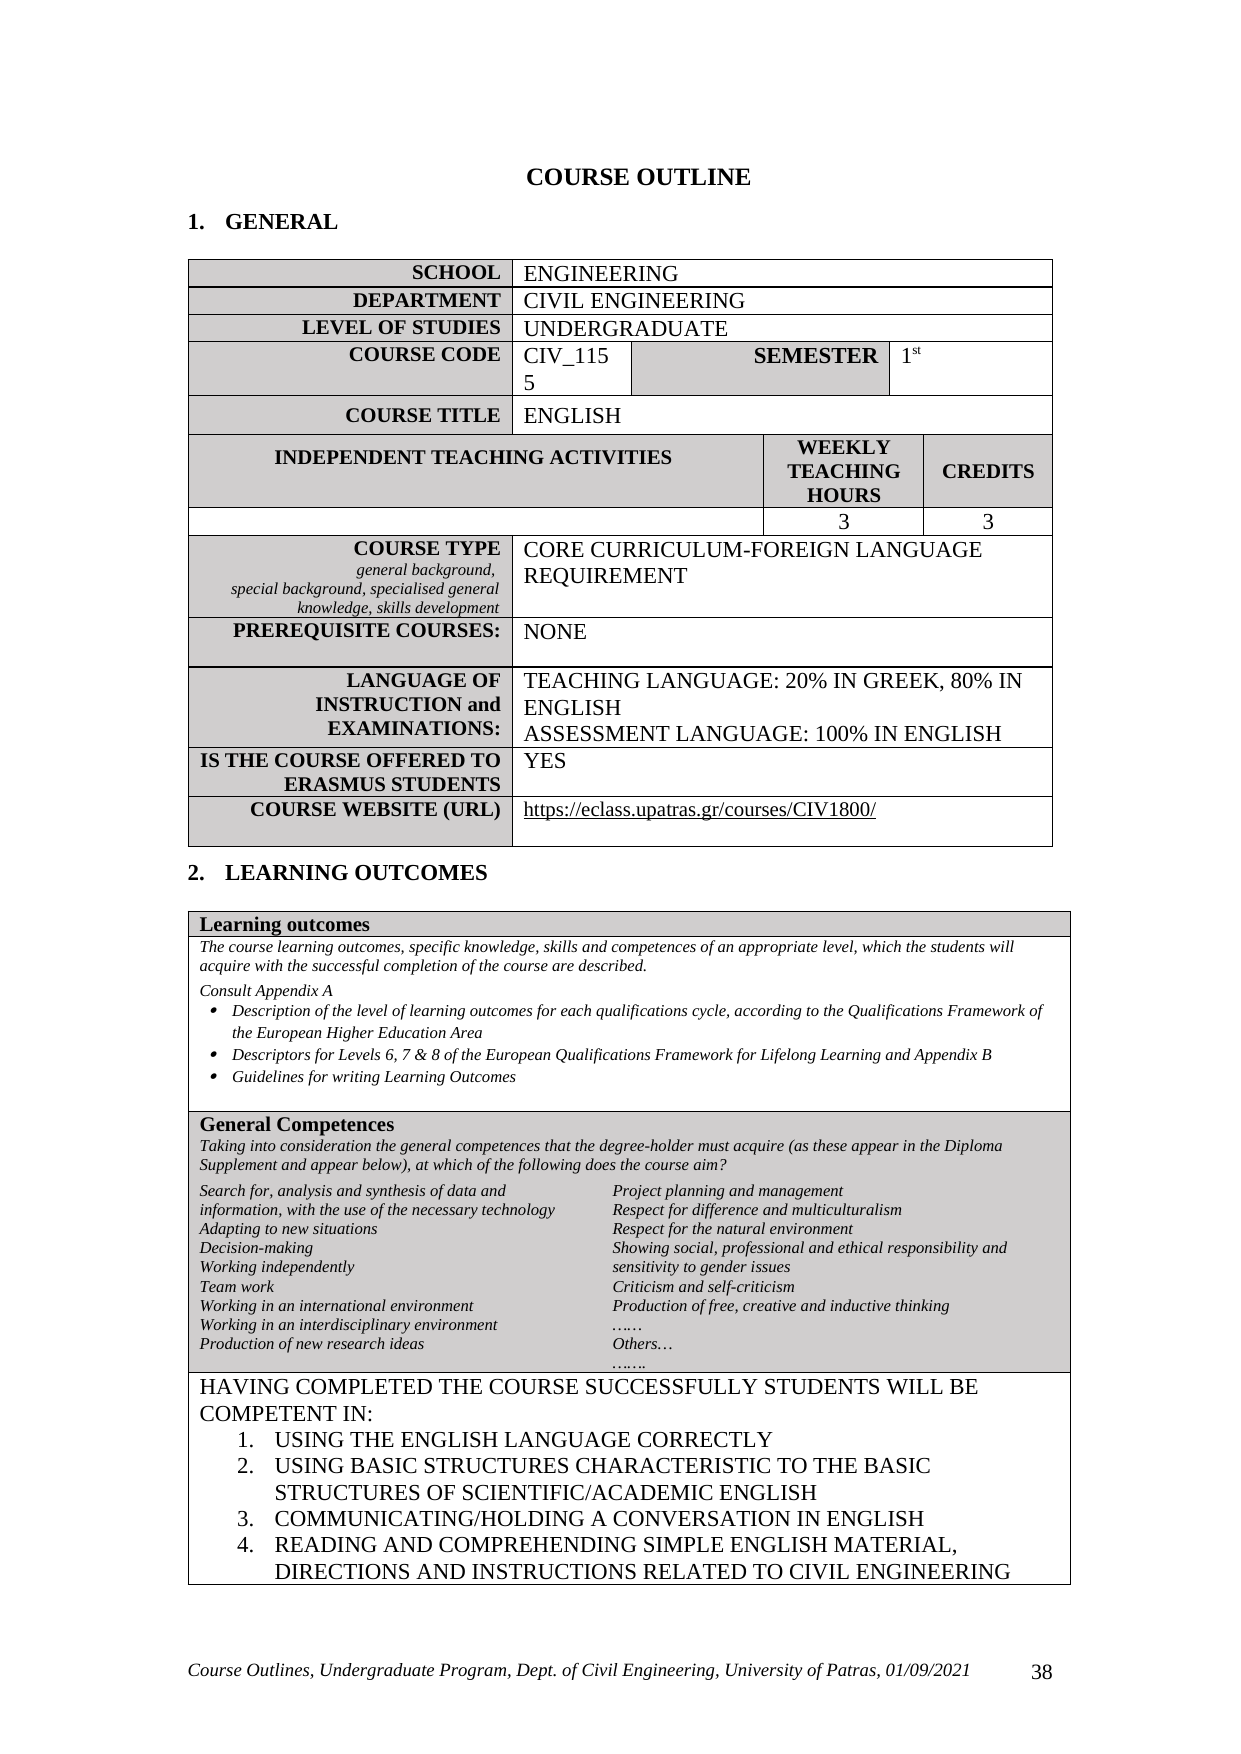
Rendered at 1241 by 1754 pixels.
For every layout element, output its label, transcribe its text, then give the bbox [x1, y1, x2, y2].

table_cell SEMESTER [632, 342, 889, 395]
table_cell Taking into consideration the general competences that the degree-holder must acquire (as these appear in the Diploma Supplement and appear below), at which of the following does the course aim? [189, 1136, 1070, 1181]
text COURSE OUTLINE [187, 162, 1053, 191]
table_cell The course learning outcomes, specific knowledge, skills and competences of an appropriate level, which the students will acquire with the successful completion of the course are described. Consult Appendix A Description of the level of learning outcomes for each qualifications cycle, according to the Qualifications Framework of the European Higher Education Area Descriptors for Levels 6, 7 & 8 of the European Qualifications Framework for Lifelong Learning and Appendix B Guidelines for writing Learning Outcomes [189, 937, 1070, 1111]
table_cell INDEPENDENT TEACHING ACTIVITIES [189, 435, 763, 507]
table_cell ENGLISH [513, 396, 1052, 434]
table_cell Search for, analysis and synthesis of data and information, with the use of the necessary technology Adapting to new situations Decision-making Working independently Team work Working in an international environment Working in an interdisciplinary environment Production of new research ideas [189, 1181, 601, 1372]
table_cell YES [513, 748, 1052, 796]
table_cell UNDERGRADUATE [513, 315, 1052, 341]
table_cell DEPARTMENT [189, 288, 512, 314]
table_cell https://eclass.upatras.gr/courses/CIV1800/ [513, 797, 1052, 846]
table_cell CIVIL ENGINEERING [513, 288, 1052, 314]
table_cell COURSE TITLE [189, 396, 512, 434]
table_cell CREDITS [924, 435, 1052, 507]
table_cell 1st [890, 342, 1052, 395]
list LEARNING OUTCOMES [187, 859, 1053, 886]
table_cell COURSE WEBSITE (URL) [189, 797, 512, 846]
table_cell CORE CURRICULUM-FOREIGN LANGUAGE REQUIREMENT [513, 536, 1052, 617]
table_cell General Competences [189, 1112, 1070, 1136]
table_header Learning outcomes [189, 912, 1070, 936]
table_cell CIV_1155 [513, 342, 631, 395]
table_cell NONE [513, 618, 1052, 666]
table_cell LEVEL OF STUDIES [189, 315, 512, 341]
table_cell IS THE COURSE OFFERED TO ERASMUS STUDENTS [189, 748, 512, 796]
table_cell Project planning and management Respect for difference and multiculturalism Respect for the natural environment Showing social, professional and ethical responsibility and sensitivity to gender issues Criticism and self-criticism Production of free, creative and inductive thinking …… Others… ……. [601, 1181, 1070, 1372]
table_cell 3 [764, 508, 923, 535]
table_cell PREREQUISITE COURSES: [189, 618, 512, 666]
table_header SCHOOL [189, 260, 512, 286]
table_cell TEACHING LANGUAGE: 20% IN GREEK, 80% IN ENGLISH ASSESSMENT LANGUAGE: 100% IN ENGLISH [513, 668, 1052, 747]
table_cell COURSE TYPE general background, special background, specialised general knowledge, skills development [189, 536, 512, 617]
table_cell [189, 508, 763, 535]
table_cell WEEKLY TEACHING HOURS [764, 435, 923, 507]
table_cell COURSE CODE [189, 342, 512, 395]
table_cell 3 [924, 508, 1052, 535]
table_cell LANGUAGE OF INSTRUCTION and EXAMINATIONS: [189, 668, 512, 747]
table_header ENGINEERING [513, 260, 1052, 286]
list GENERAL [187, 208, 1053, 234]
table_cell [189, 1373, 1070, 1584]
